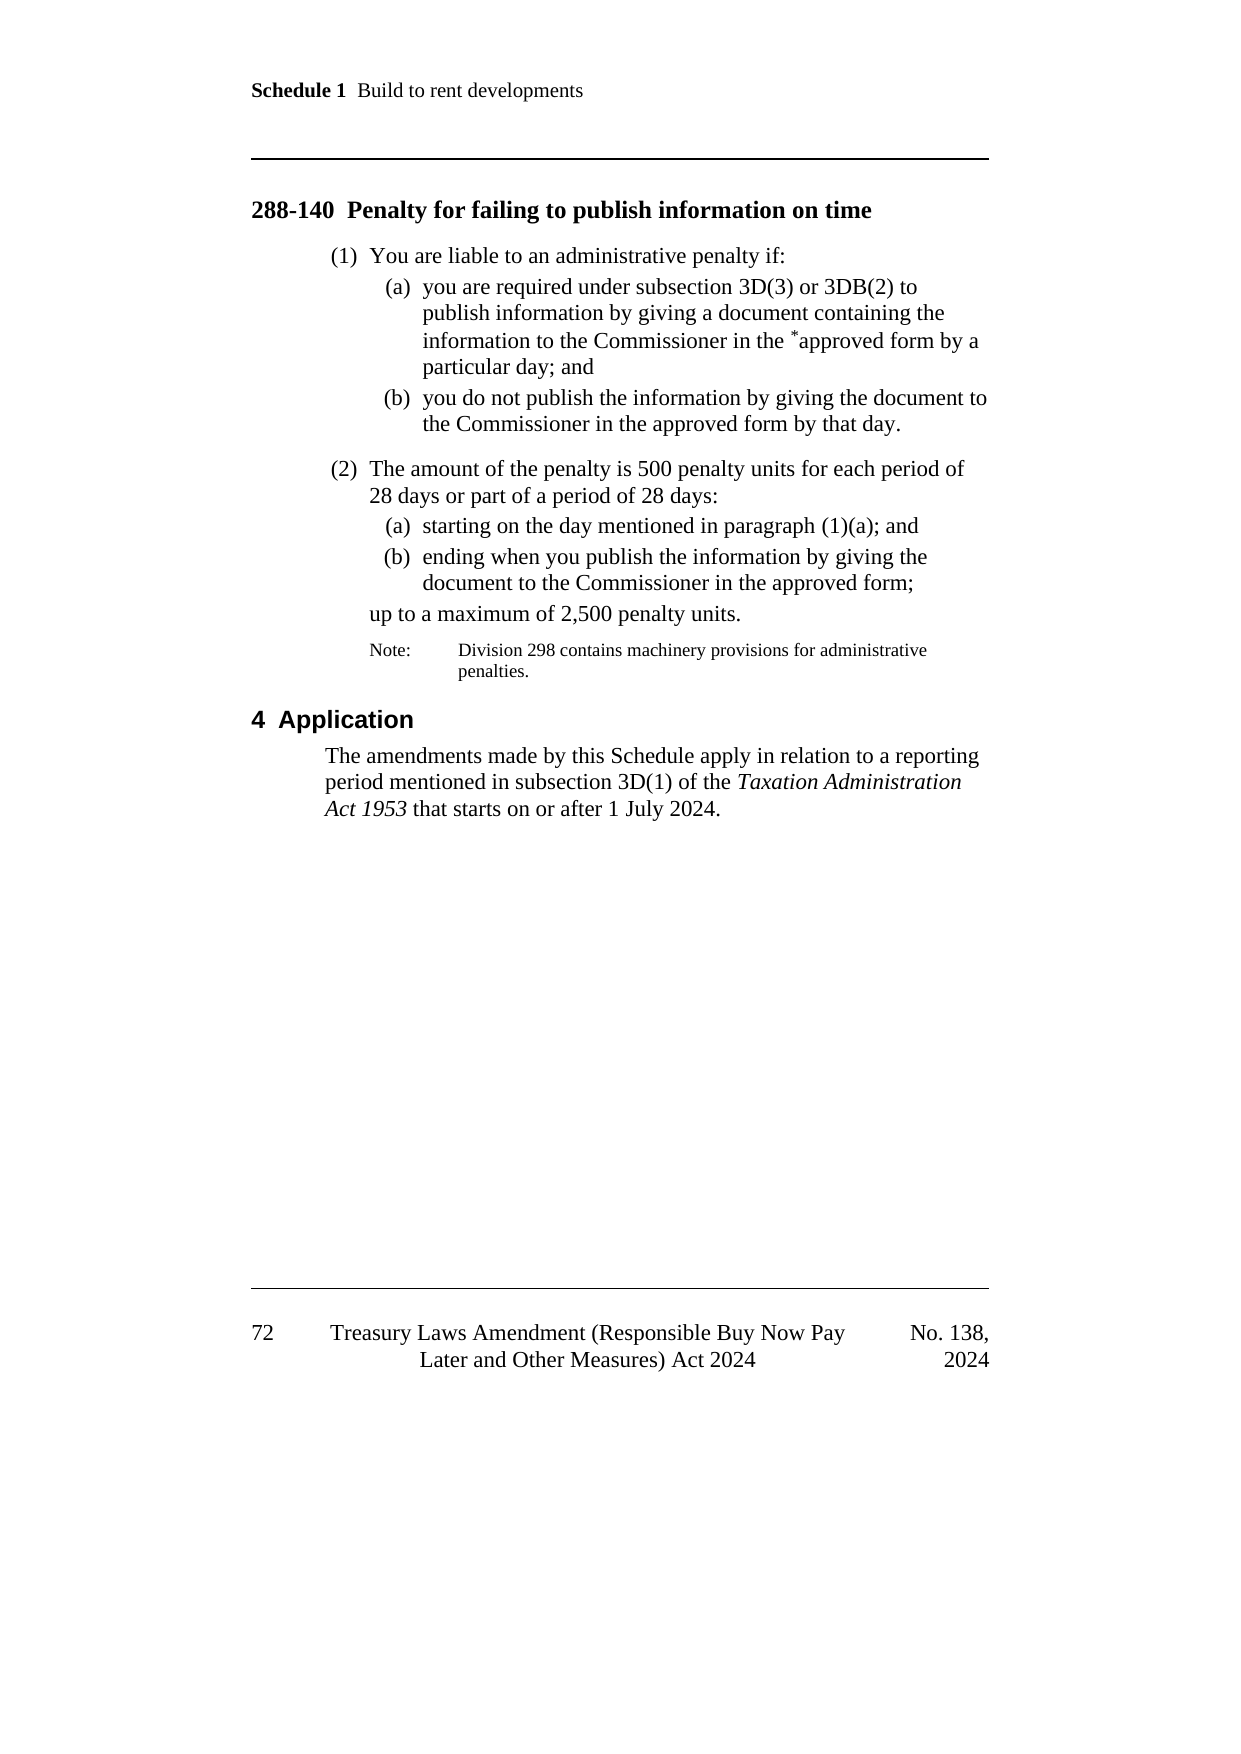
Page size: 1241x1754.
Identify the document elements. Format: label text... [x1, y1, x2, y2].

text (a) starting on the day mentioned in paragraph (1)(a); and [251, 512, 989, 539]
text (b) ending when you publish the information by giving the document to the Commissioner in the approved form; [251, 543, 989, 596]
text (1) You are liable to an administrative penalty if: [251, 242, 989, 269]
text The amendments made by this Schedule apply in relation to a reporting period mentioned in subsection 3D(1) of the Taxation Administration Act 1953 that starts on or after 1 July 2024. [325, 742, 989, 821]
text 4 Application [251, 705, 989, 733]
text (2) The amount of the penalty is 500 penalty units for each period of 28 days or part of a period of 28 days: [251, 455, 989, 508]
text (a) you are required under subsection 3D(3) or 3DB(2) to publish information by giving a document containing the information to the Commissioner in the *approved form by a particular day; and [251, 273, 989, 380]
text Note: Division 298 contains machinery provisions for administrative penalties. [369, 639, 989, 682]
text 288-140 Penalty for failing to publish information on time [251, 195, 989, 224]
text (b) you do not publish the information by giving the document to the Commissioner in the approved form by that day. [251, 384, 989, 437]
text up to a maximum of 2,500 penalty units. [369, 600, 989, 626]
